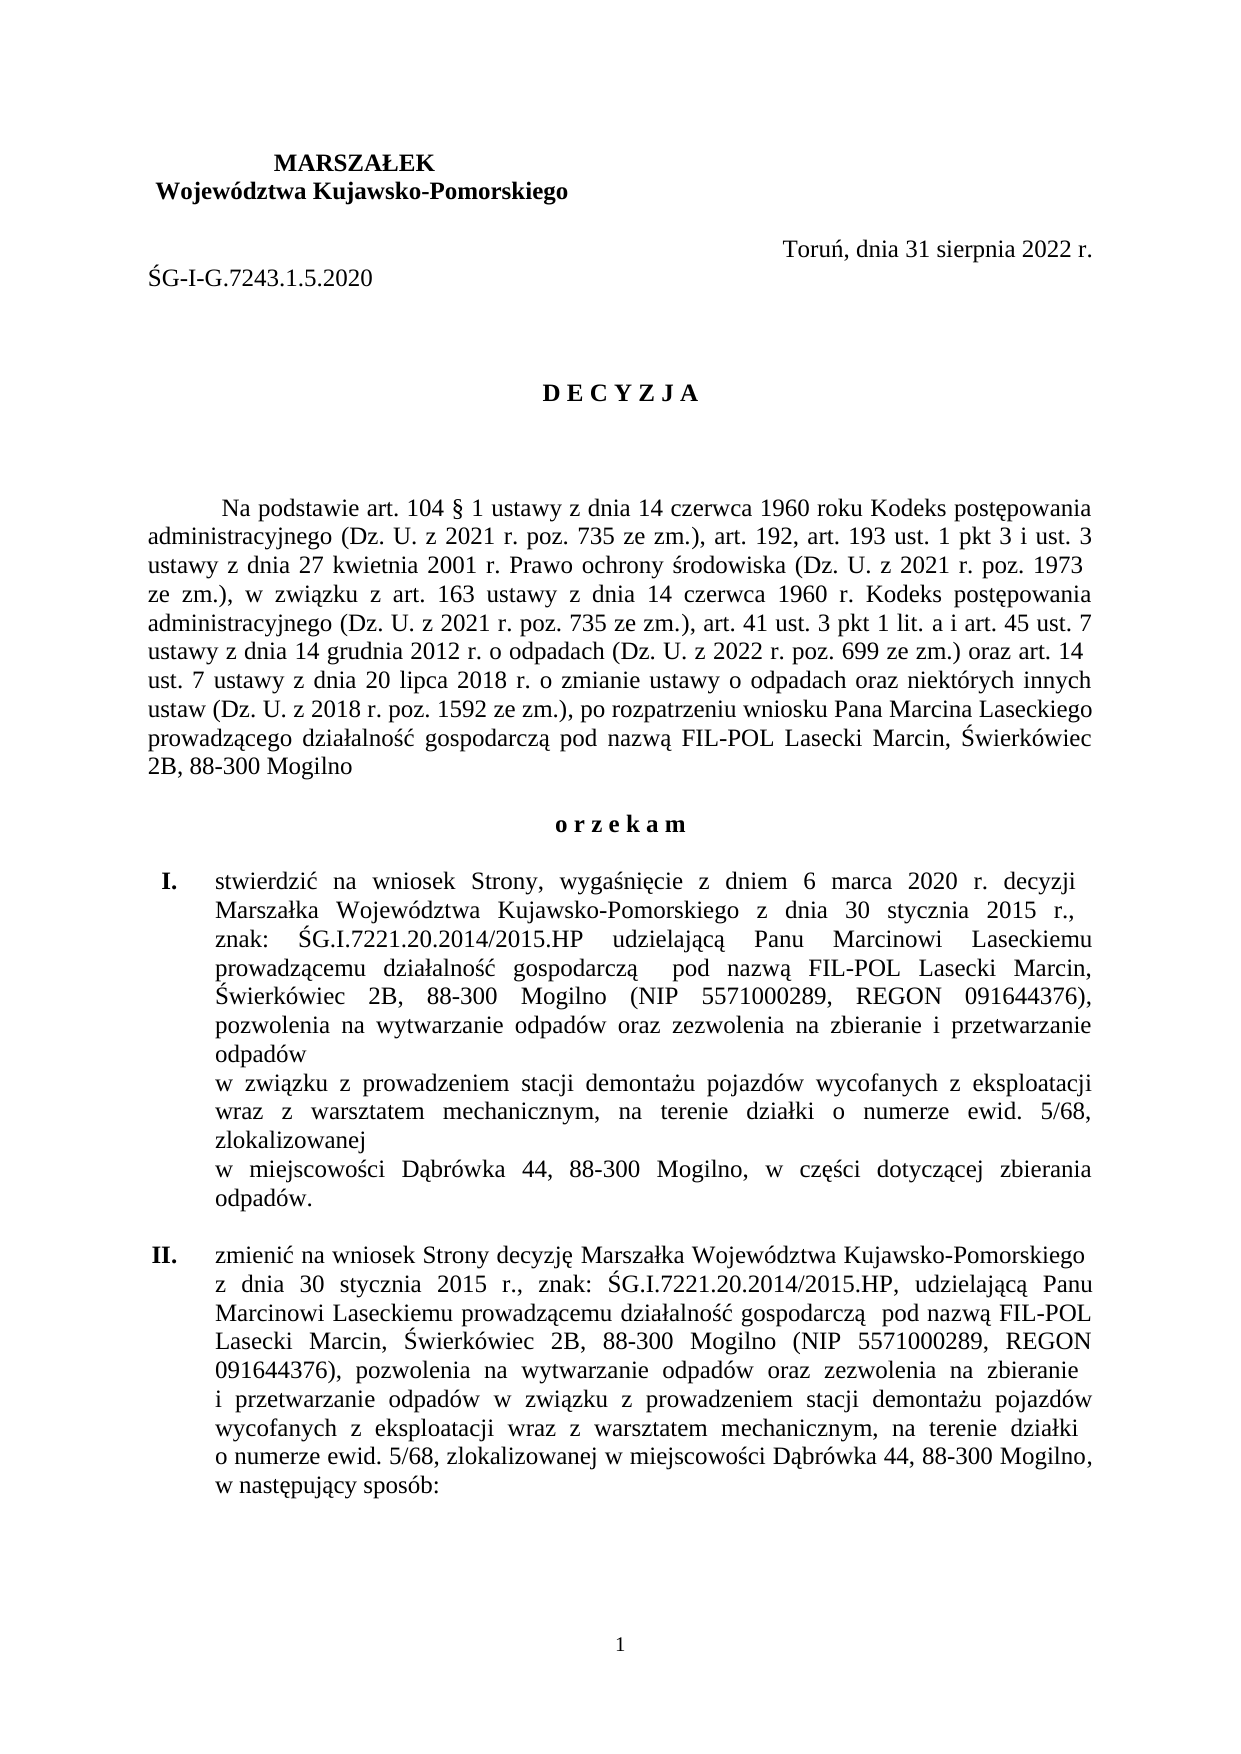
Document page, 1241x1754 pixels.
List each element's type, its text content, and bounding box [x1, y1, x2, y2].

text MARSZAŁEK [148, 148, 561, 176]
text D E C Y Z J A [148, 378, 1093, 406]
text Toruń, dnia 31 sierpnia 2022 r. [148, 234, 1093, 263]
text o r z e k a m [148, 809, 1093, 838]
list stwierdzić na wniosek Strony, wygaśnięcie z dniem 6 marca 2020 r. decyzji Marszałka Województwa Kujawsko-Pomorskiego z dnia 30 stycznia 2015 r., znak: ŚG.I.7221.20.2014/2015.HP udzielającą Panu Marcinowi Laseckiemu prowadzącemu działalność gospodarczą pod nazwą FIL-POL Lasecki Marcin, Świerkówiec 2B, 88-300 Mogilno (NIP 5571000289, REGON 091644376), pozwolenia na wytwarzanie odpadów oraz zezwolenia na zbieranie i przetwarzanie odpadów w związku z prowadzeniem stacji demontażu pojazdów wycofanych z eksploatacji wraz z warsztatem mechanicznym, na terenie działki o numerze ewid. 5/68, zlokalizowanej w miejscowości Dąbrówka 44, 88-300 Mogilno, w części dotyczącej zbierania odpadów. [177, 866, 1093, 1211]
text ŚG-I-G.7243.1.5.2020 [148, 263, 1093, 291]
text Województwa Kujawsko-Pomorskiego [148, 176, 576, 205]
text Na podstawie art. 104 § 1 ustawy z dnia 14 czerwca 1960 roku Kodeks postępowania administracyjnego (Dz. U. z 2021 r. poz. 735 ze zm.), art. 192, art. 193 ust. 1 pkt 3 i ust. 3 ustawy z dnia 27 kwietnia 2001 r. Prawo ochrony środowiska (Dz. U. z 2021 r. poz. 1973 ze zm.), w związku z art. 163 ustawy z dnia 14 czerwca 1960 r. Kodeks postępowania administracyjnego (Dz. U. z 2021 r. poz. 735 ze zm.), art. 41 ust. 3 pkt 1 lit. a i art. 45 ust. 7 ustawy z dnia 14 grudnia 2012 r. o odpadach (Dz. U. z 2022 r. poz. 699 ze zm.) oraz art. 14 ust. 7 ustawy z dnia 20 lipca 2018 r. o zmianie ustawy o odpadach oraz niektórych innych ustaw (Dz. U. z 2018 r. poz. 1592 ze zm.), po rozpatrzeniu wniosku Pana Marcina Laseckiego prowadzącego działalność gospodarczą pod nazwą FIL-POL Lasecki Marcin, Świerkówiec 2B, 88-300 Mogilno [148, 493, 1093, 780]
list zmienić na wniosek Strony decyzję Marszałka Województwa Kujawsko-Pomorskiego z dnia 30 stycznia 2015 r., znak: ŚG.I.7221.20.2014/2015.HP, udzielającą Panu Marcinowi Laseckiemu prowadzącemu działalność gospodarczą pod nazwą FIL-POL Lasecki Marcin, Świerkówiec 2B, 88-300 Mogilno (NIP 5571000289, REGON 091644376), pozwolenia na wytwarzanie odpadów oraz zezwolenia na zbieranie i przetwarzanie odpadów w związku z prowadzeniem stacji demontażu pojazdów wycofanych z eksploatacji wraz z warsztatem mechanicznym, na terenie działki o numerze ewid. 5/68, zlokalizowanej w miejscowości Dąbrówka 44, 88-300 Mogilno, w następujący sposób: [177, 1240, 1093, 1499]
